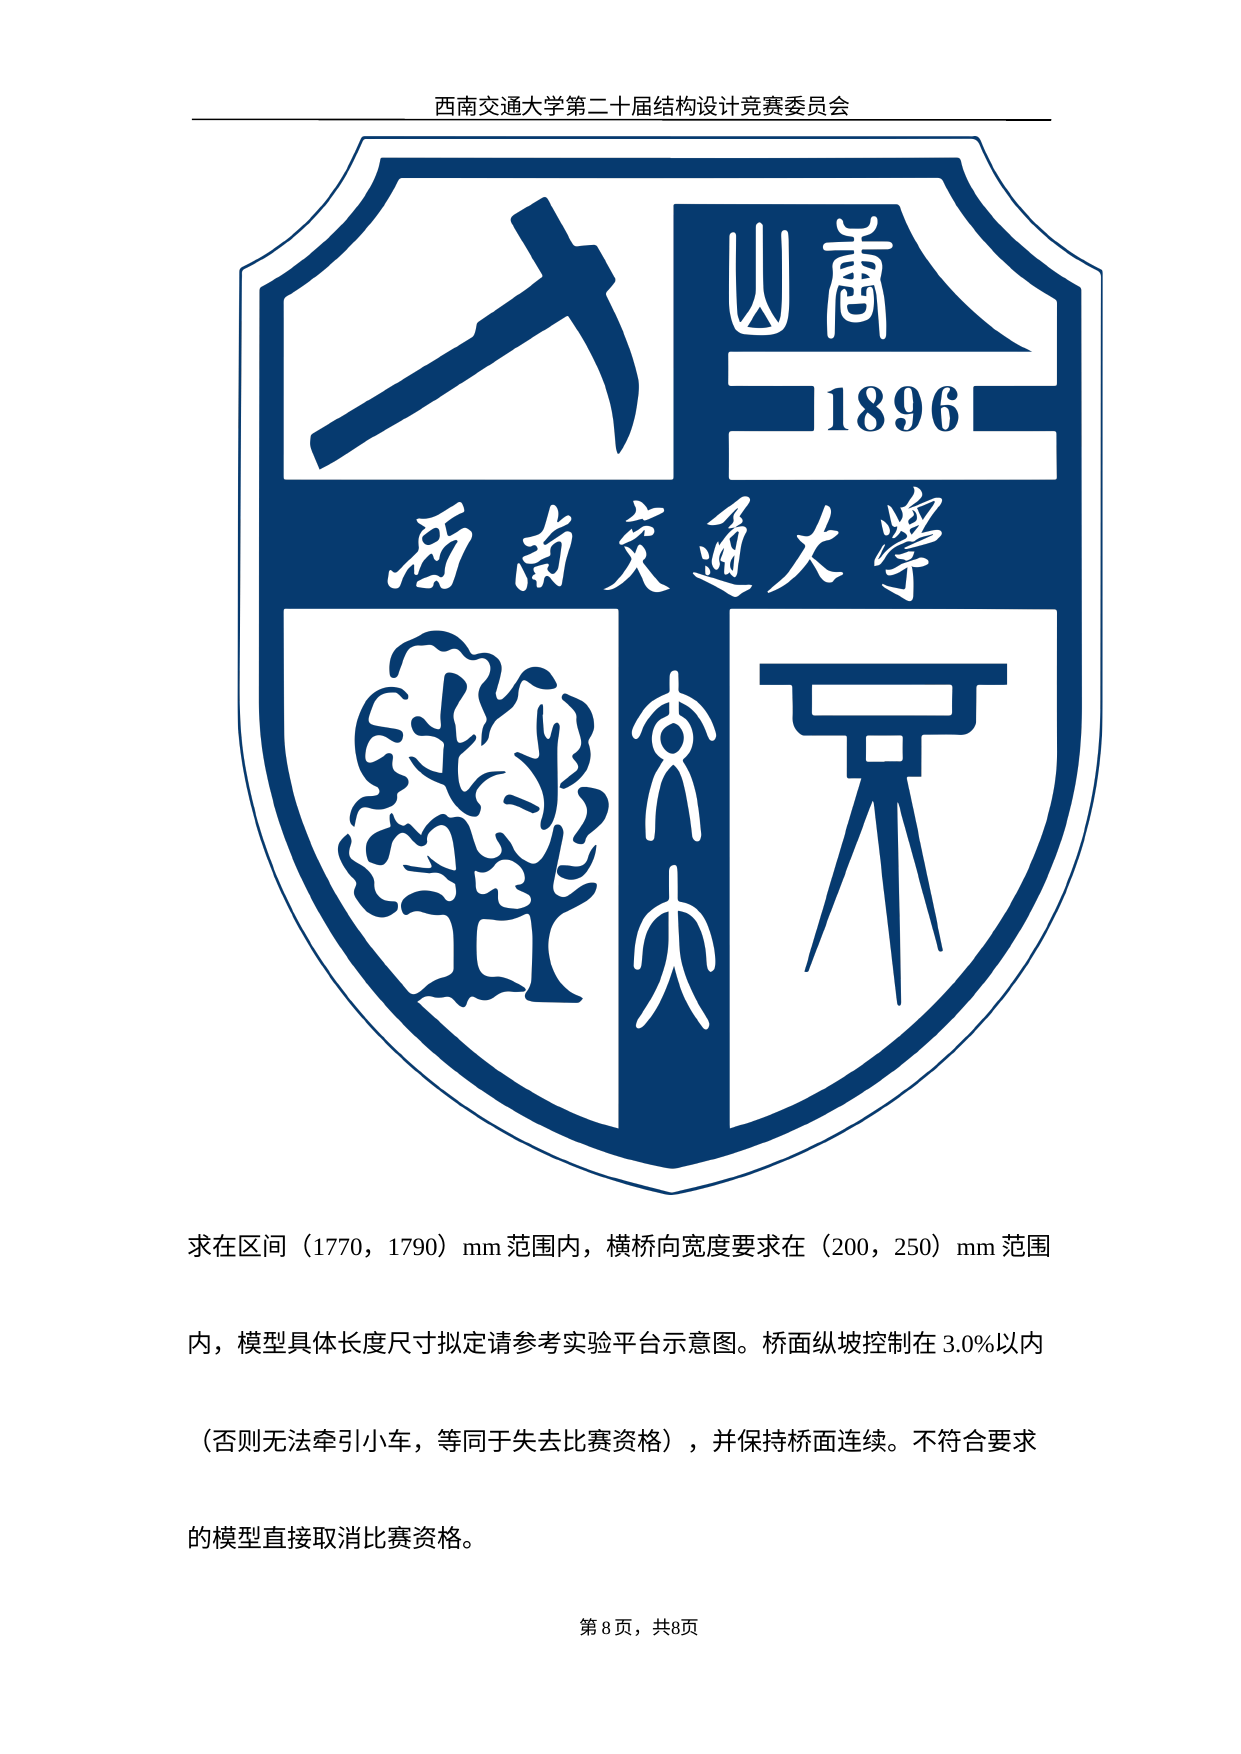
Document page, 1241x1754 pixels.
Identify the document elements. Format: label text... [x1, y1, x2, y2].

picture [237, 136, 1103, 1195]
text 桥梁的类型不限，但必须保持主梁和桥面为连续的，模型的纵桥向长度要求在区间（1770，1790）mm范围内，横桥向宽度要求在（200，250）mm 范围内，模型具体长度尺寸拟定请参考实验平台示意图。桥面纵坡控制在3.0%以内（否则无法牵引小车，等同于失去比赛资格），并保持桥面连续。不符合要求的模型直接取消比赛资格。 [187, 1212, 1053, 1569]
